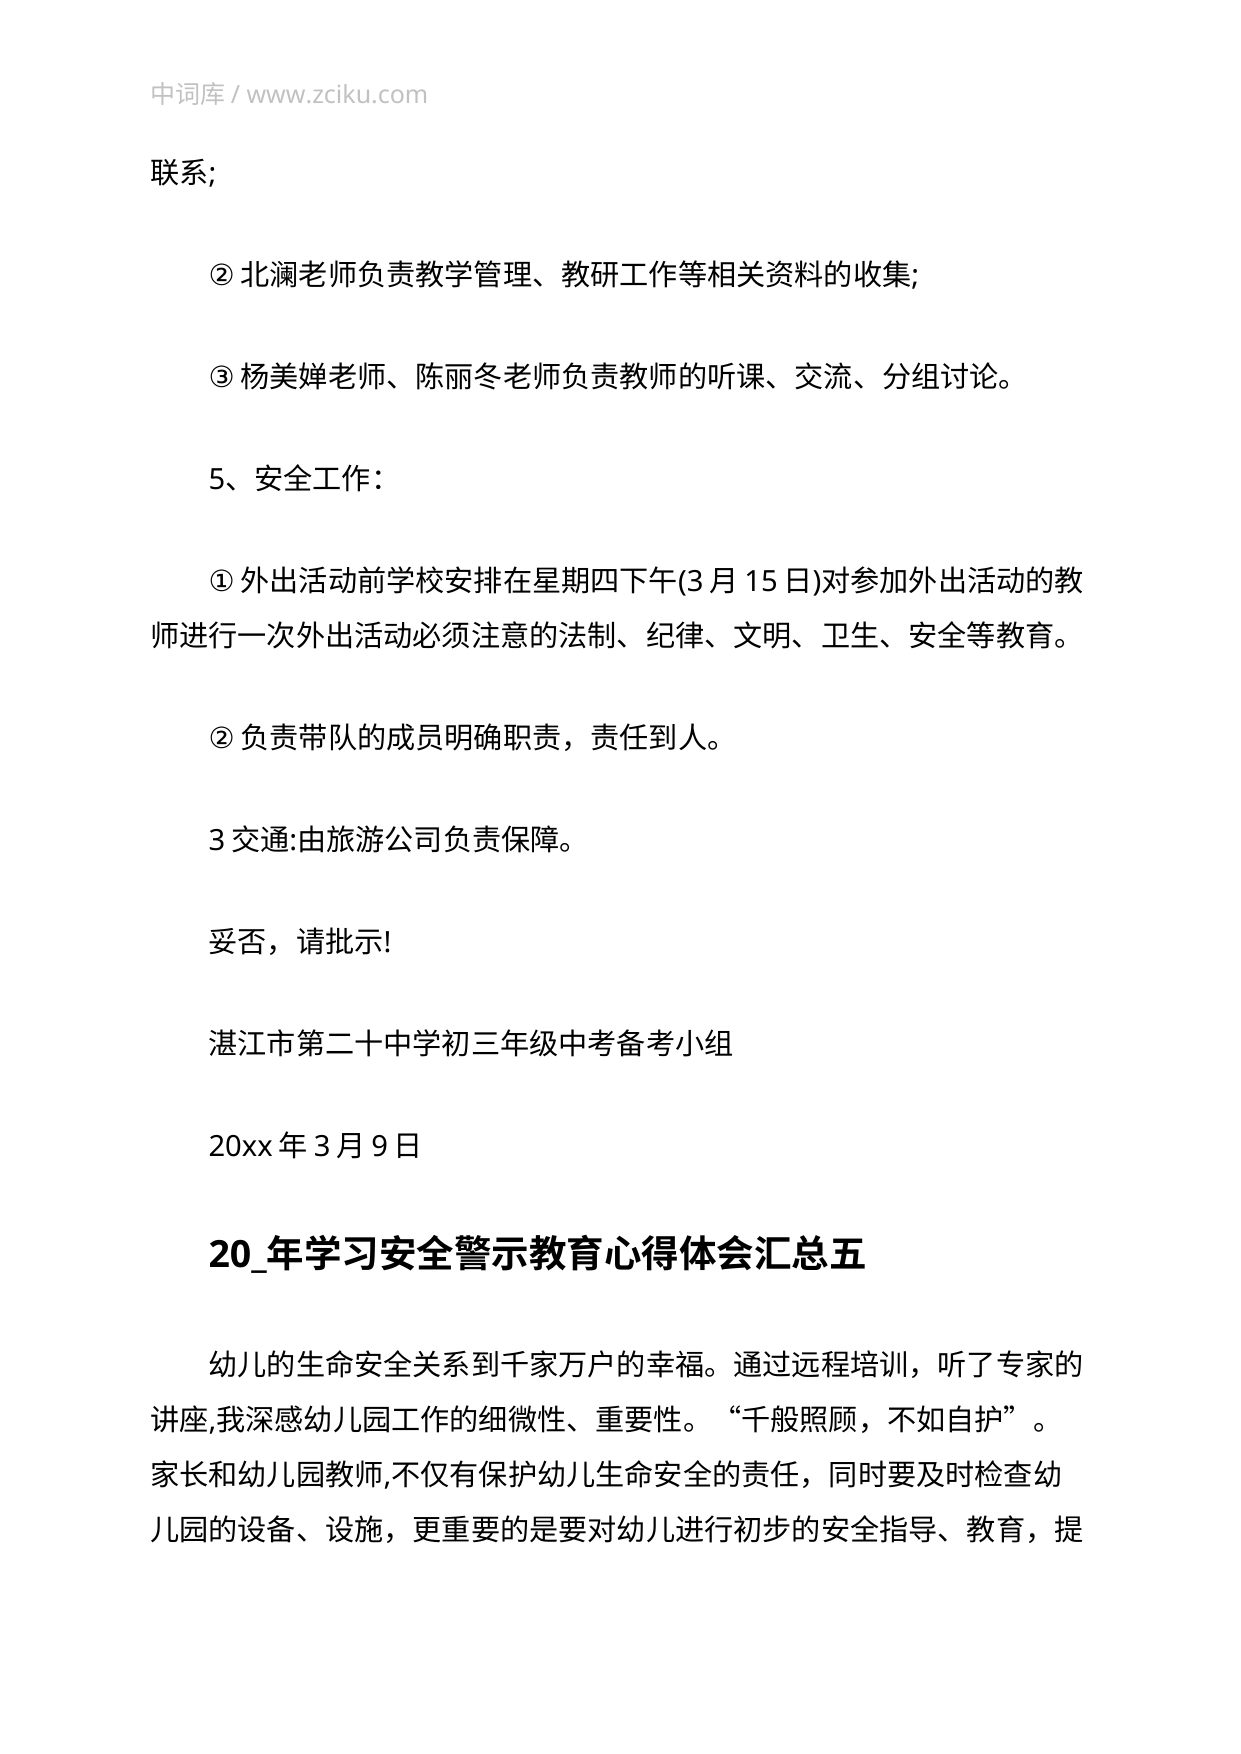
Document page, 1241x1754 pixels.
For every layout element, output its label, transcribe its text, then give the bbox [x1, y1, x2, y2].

text 3交通:由旅游公司负责保障。 [150, 817, 1090, 859]
text 20_年学习安全警示教育心得体会汇总五 [150, 1224, 1090, 1279]
text 妥否，请批示! [150, 919, 1090, 961]
text 20xx年3月9日 [150, 1122, 1090, 1165]
text 湛江市第二十中学初三年级中考备考小组 [150, 1021, 1090, 1063]
text ②北澜老师负责教学管理、教研工作等相关资料的收集; [150, 252, 1090, 294]
text 5、安全工作： [150, 456, 1090, 498]
text ②负责带队的成员明确职责，责任到人。 [150, 715, 1090, 757]
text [150, 150, 1090, 192]
text ③杨美婵老师、陈丽冬老师负责教师的听课、交流、分组讨论。 [150, 354, 1090, 396]
text ①外出活动前学校安排在星期四下午(3月15日)对参加外出活动的教师进行一次外出活动必须注意的法制、纪律、文明、卫生、安全等教育。 [150, 558, 1090, 655]
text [150, 1342, 1090, 1549]
